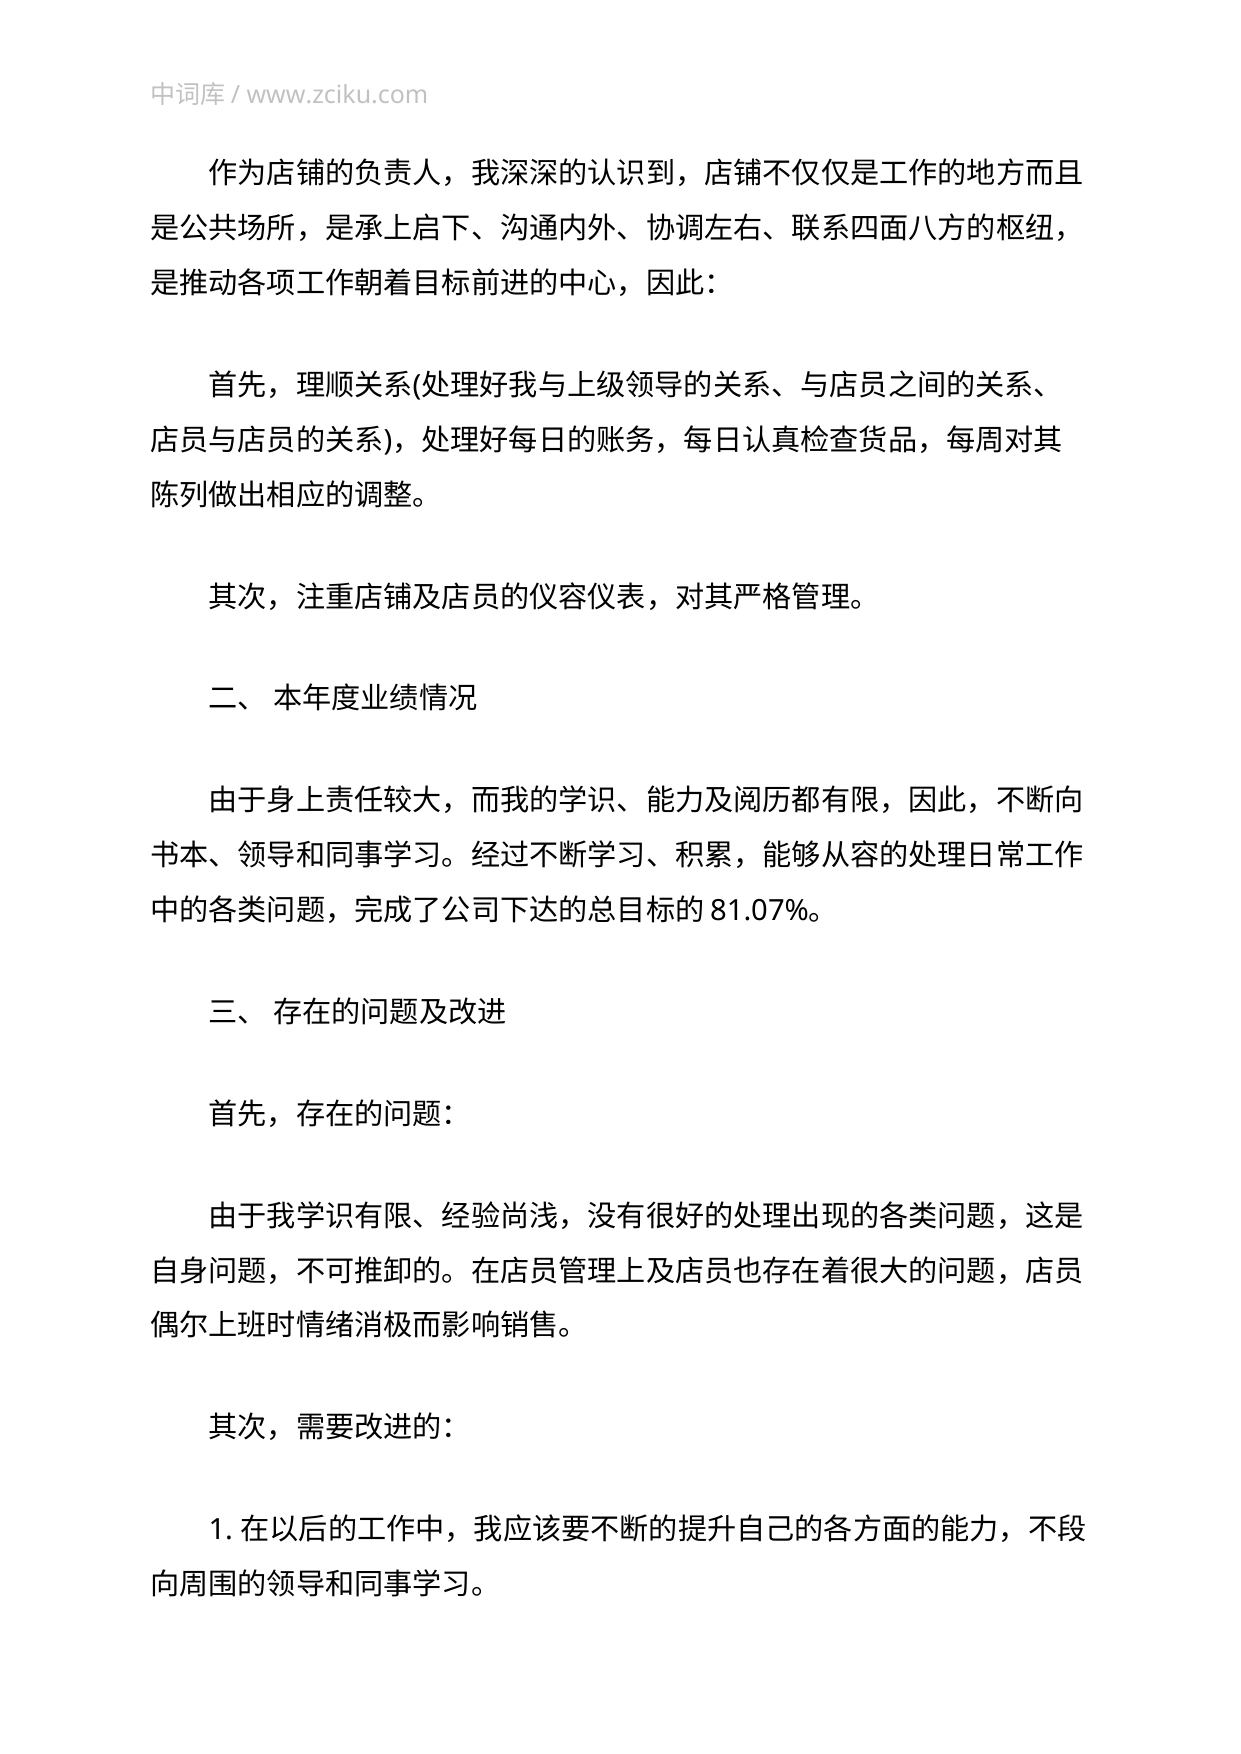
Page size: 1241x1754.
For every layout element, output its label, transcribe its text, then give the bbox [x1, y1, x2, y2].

text 作为店铺的负责人，我深深的认识到，店铺不仅仅是工作的地方而且是公共场所，是承上启下、沟通内外、协调左右、联系四面八方的枢纽，是推动各项工作朝着目标前进的中心，因此： [150, 150, 1090, 302]
text 其次，需要改进的： [150, 1404, 1090, 1446]
text 由于我学识有限、经验尚浅，没有很好的处理出现的各类问题，这是自身问题，不可推卸的。在店员管理上及店员也存在着很大的问题，店员偶尔上班时情绪消极而影响销售。 [150, 1192, 1090, 1344]
text 首先，存在的问题： [150, 1090, 1090, 1133]
text 1. 在以后的工作中，我应该要不断的提升自己的各方面的能力，不段向周围的领导和同事学习。 [150, 1506, 1090, 1603]
text 二、 本年度业绩情况 [150, 675, 1090, 717]
text 三、 存在的问题及改进 [150, 989, 1090, 1031]
text 由于身上责任较大，而我的学识、能力及阅历都有限，因此，不断向书本、领导和同事学习。经过不断学习、积累，能够从容的处理日常工作中的各类问题，完成了公司下达的总目标的81.07%。 [150, 777, 1090, 929]
text 其次，注重店铺及店员的仪容仪表，对其严格管理。 [150, 573, 1090, 616]
text 首先，理顺关系(处理好我与上级领导的关系、与店员之间的关系、店员与店员的关系)，处理好每日的账务，每日认真检查货品，每周对其陈列做出相应的调整。 [150, 362, 1090, 514]
